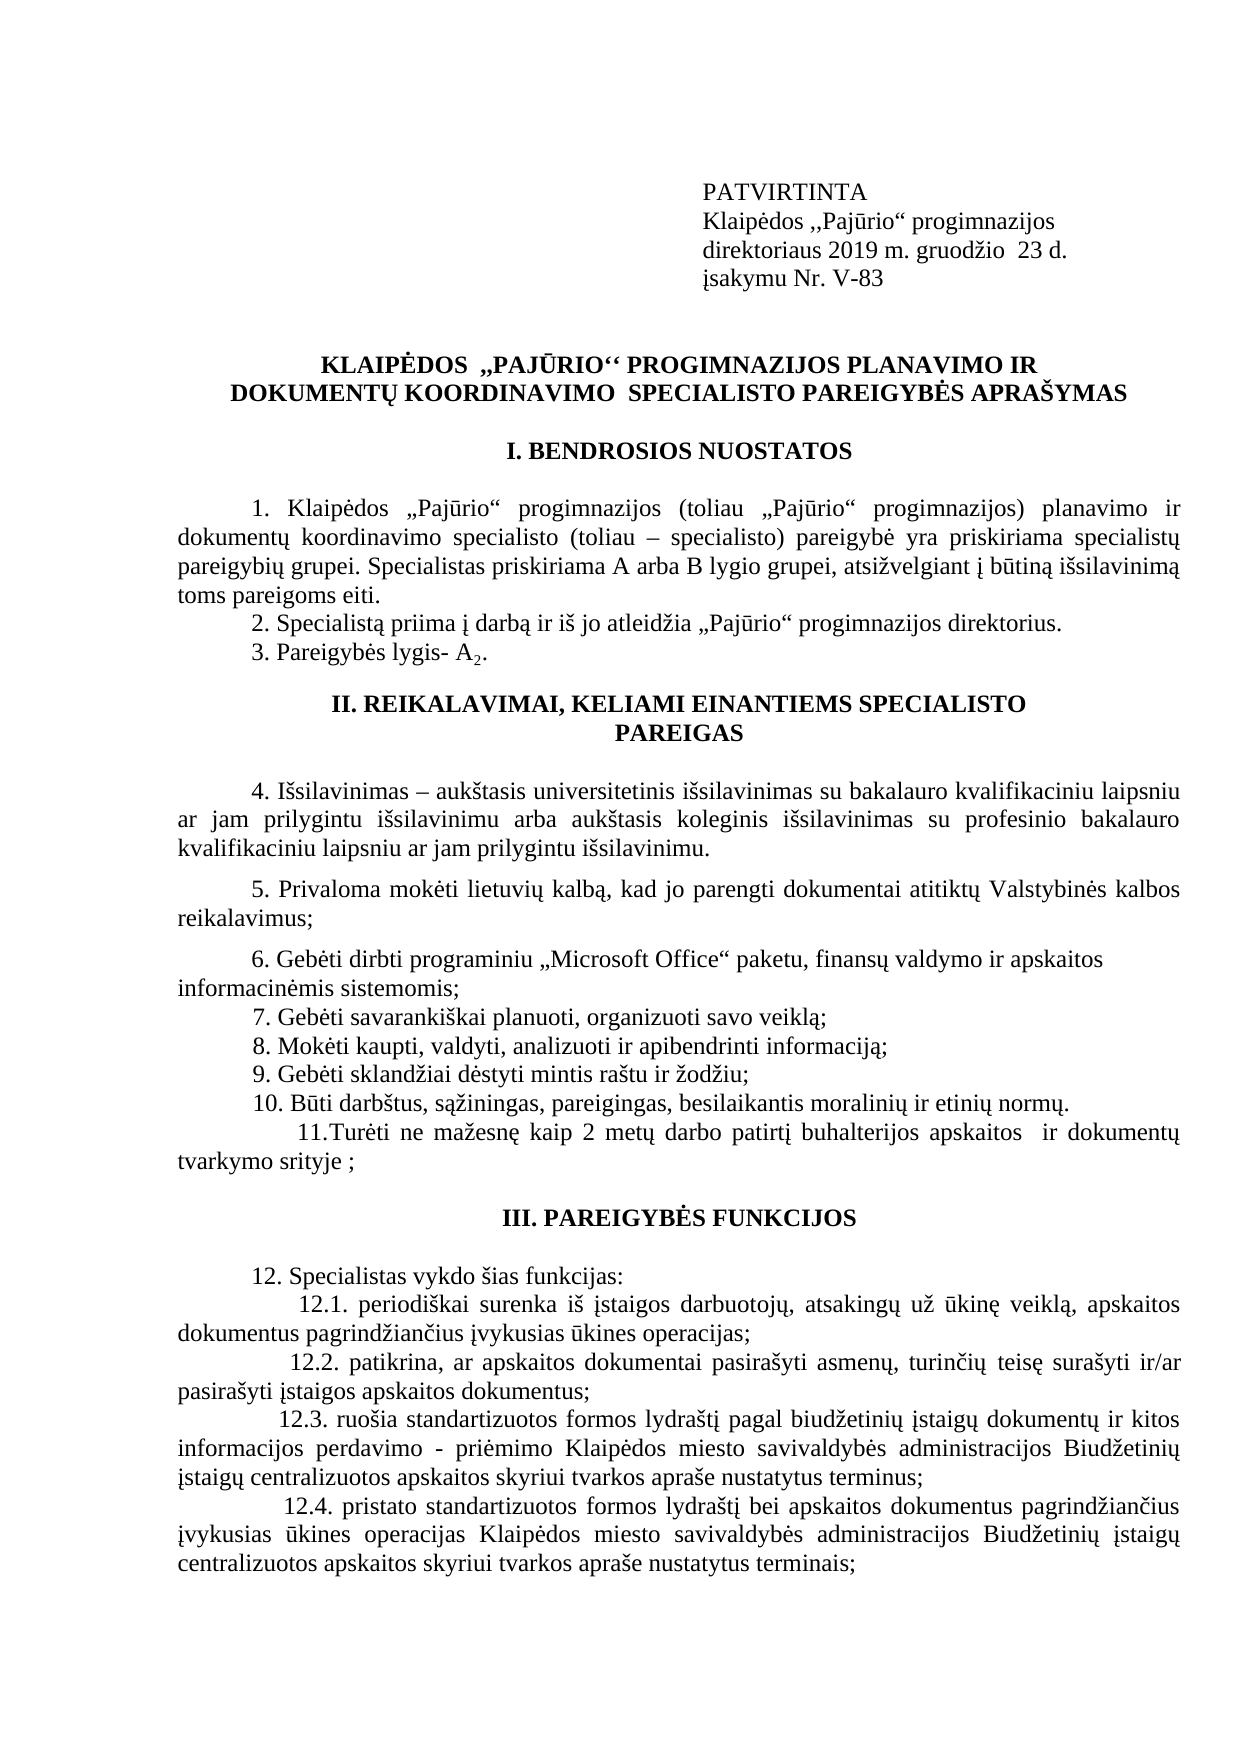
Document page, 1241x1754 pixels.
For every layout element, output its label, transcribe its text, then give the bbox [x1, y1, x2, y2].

text 10. Būti darbštus, sąžiningas, pareigingas, besilaikantis moralinių ir etinių normų. [177, 1088, 1181, 1117]
text KLAIPĖDOS ,,PAJŪRIO‘‘ PROGIMNAZIJOS PLANAVIMO IR [177, 350, 1181, 378]
text DOKUMENTŲ KOORDINAVIMO SPECIALISTO PAREIGYBĖS APRAŠYMAS [177, 378, 1181, 407]
text 12.1. periodiškai surenka iš įstaigos darbuotojų, atsakingų už ūkinę veiklą, apskaitos dokumentus pagrindžiančius įvykusias ūkines operacijas; [177, 1289, 1181, 1347]
text 8. Mokėti kaupti, valdyti, analizuoti ir apibendrinti informaciją; [177, 1031, 1181, 1059]
text Klaipėdos ,,Pajūrio“ progimnazijos [177, 206, 1181, 235]
text įsakymu Nr. V-83 [177, 263, 1181, 292]
text 12. Specialistas vykdo šias funkcijas: [177, 1261, 1181, 1289]
text direktoriaus 2019 m. gruodžio 23 d. [177, 235, 1181, 263]
text informacinėmis sistemomis; [177, 973, 1181, 1002]
text 2. Specialistą priima į darbą ir iš jo atleidžia „Pajūrio“ progimnazijos direktorius. [177, 608, 1181, 637]
text 12.2. patikrina, ar apskaitos dokumentai pasirašyti asmenų, turinčių teisę surašyti ir/ar pasirašyti įstaigos apskaitos dokumentus; [177, 1347, 1181, 1404]
text 12.3. ruošia standartizuotos formos lydraštį pagal biudžetinių įstaigų dokumentų ir kitos informacijos perdavimo - priėmimo Klaipėdos miesto savivaldybės administracijos Biudžetinių įstaigų centralizuotos apskaitos skyriui tvarkos apraše nustatytus terminus; [177, 1404, 1181, 1491]
text PATVIRTINTA [177, 177, 1181, 206]
text 11.Turėti ne mažesnę kaip 2 metų darbo patirtį buhalterijos apskaitos ir dokumentų tvarkymo srityje ; [177, 1117, 1181, 1174]
text I. BENDROSIOS NUOSTATOS [177, 436, 1181, 465]
text 9. Gebėti sklandžiai dėstyti mintis raštu ir žodžiu; [177, 1059, 1181, 1088]
text 6. Gebėti dirbti programiniu „Microsoft Office“ paketu, finansų valdymo ir apskaitos [177, 944, 1181, 973]
text II. REIKALAVIMAI, KELIAMI EINANTIEMS SPECIALISTO [177, 689, 1181, 718]
text PAREIGAS [177, 718, 1181, 747]
text 7. Gebėti savarankiškai planuoti, organizuoti savo veiklą; [177, 1002, 1181, 1031]
text 3. Pareigybės lygis- A₂. [177, 637, 1181, 666]
text 4. Išsilavinimas – aukštasis universitetinis išsilavinimas su bakalauro kvalifikaciniu laipsniu ar jam prilygintu išsilavinimu arba aukštasis koleginis išsilavinimas su profesinio bakalauro kvalifikaciniu laipsniu ar jam prilygintu išsilavinimu. [177, 776, 1181, 862]
text 1. Klaipėdos „Pajūrio“ progimnazijos (toliau „Pajūrio“ progimnazijos) planavimo ir dokumentų koordinavimo specialisto (toliau – specialisto) pareigybė yra priskiriama specialistų pareigybių grupei. Specialistas priskiriama A arba B lygio grupei, atsižvelgiant į būtiną išsilavinimą toms pareigoms eiti. [177, 493, 1181, 608]
text 5. Privaloma mokėti lietuvių kalbą, kad jo parengti dokumentai atitiktų Valstybinės kalbos reikalavimus; [177, 874, 1181, 932]
text 12.4. pristato standartizuotos formos lydraštį bei apskaitos dokumentus pagrindžiančius įvykusias ūkines operacijas Klaipėdos miesto savivaldybės administracijos Biudžetinių įstaigų centralizuotos apskaitos skyriui tvarkos apraše nustatytus terminais; [177, 1491, 1181, 1577]
text III. PAREIGYBĖS FUNKCIJOS [177, 1203, 1181, 1232]
